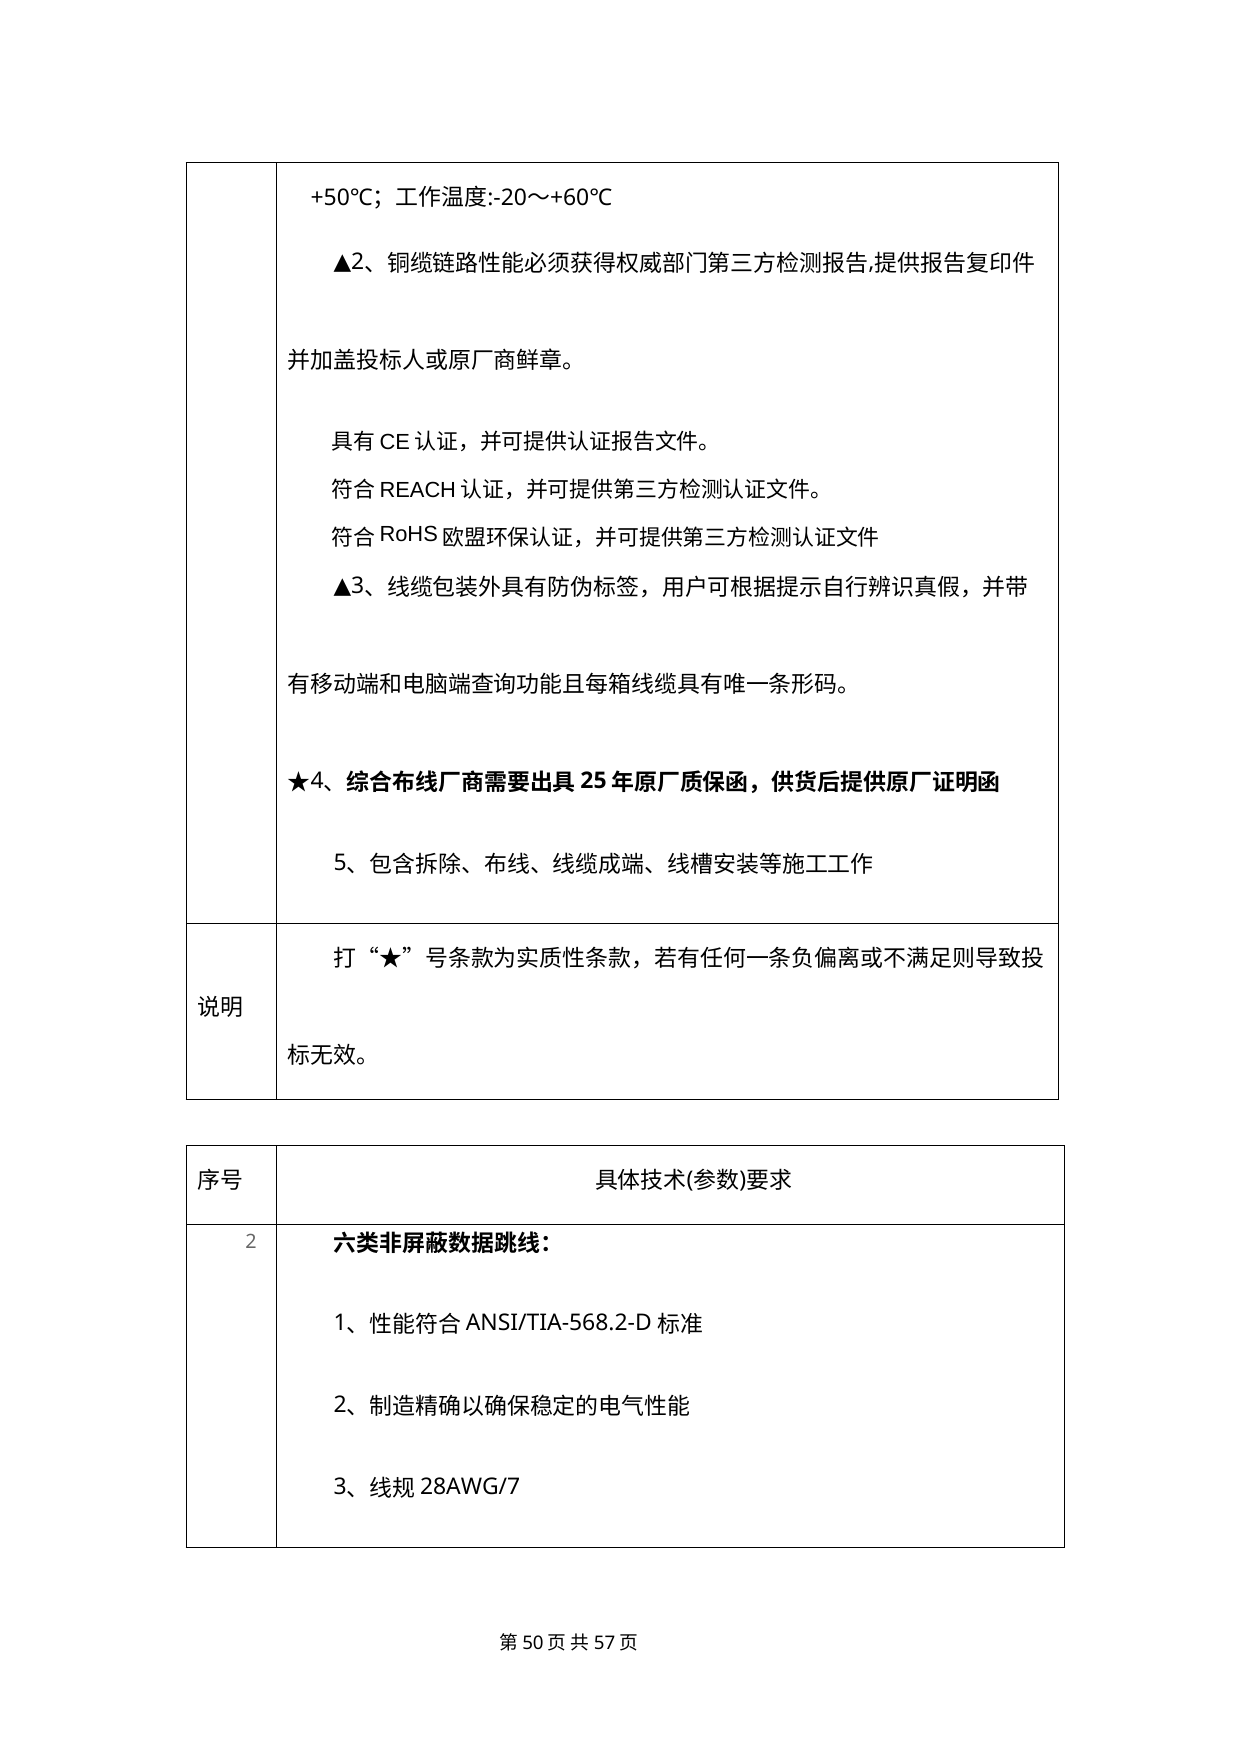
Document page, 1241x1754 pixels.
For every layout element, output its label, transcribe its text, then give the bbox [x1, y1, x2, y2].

table_cell 1 [187, 163, 276, 923]
table_cell 打“★”号条款为实质性条款，若有任何一条负偏离或不满足则导致投标无效。 [277, 924, 1058, 1099]
table_header 序号 [187, 1146, 276, 1224]
table_cell 说明 [187, 924, 276, 1099]
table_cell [277, 1225, 1064, 1547]
table_header 具体技术(参数)要求 [277, 1146, 1064, 1224]
table_cell 2 [187, 1225, 276, 1547]
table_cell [277, 163, 1058, 923]
